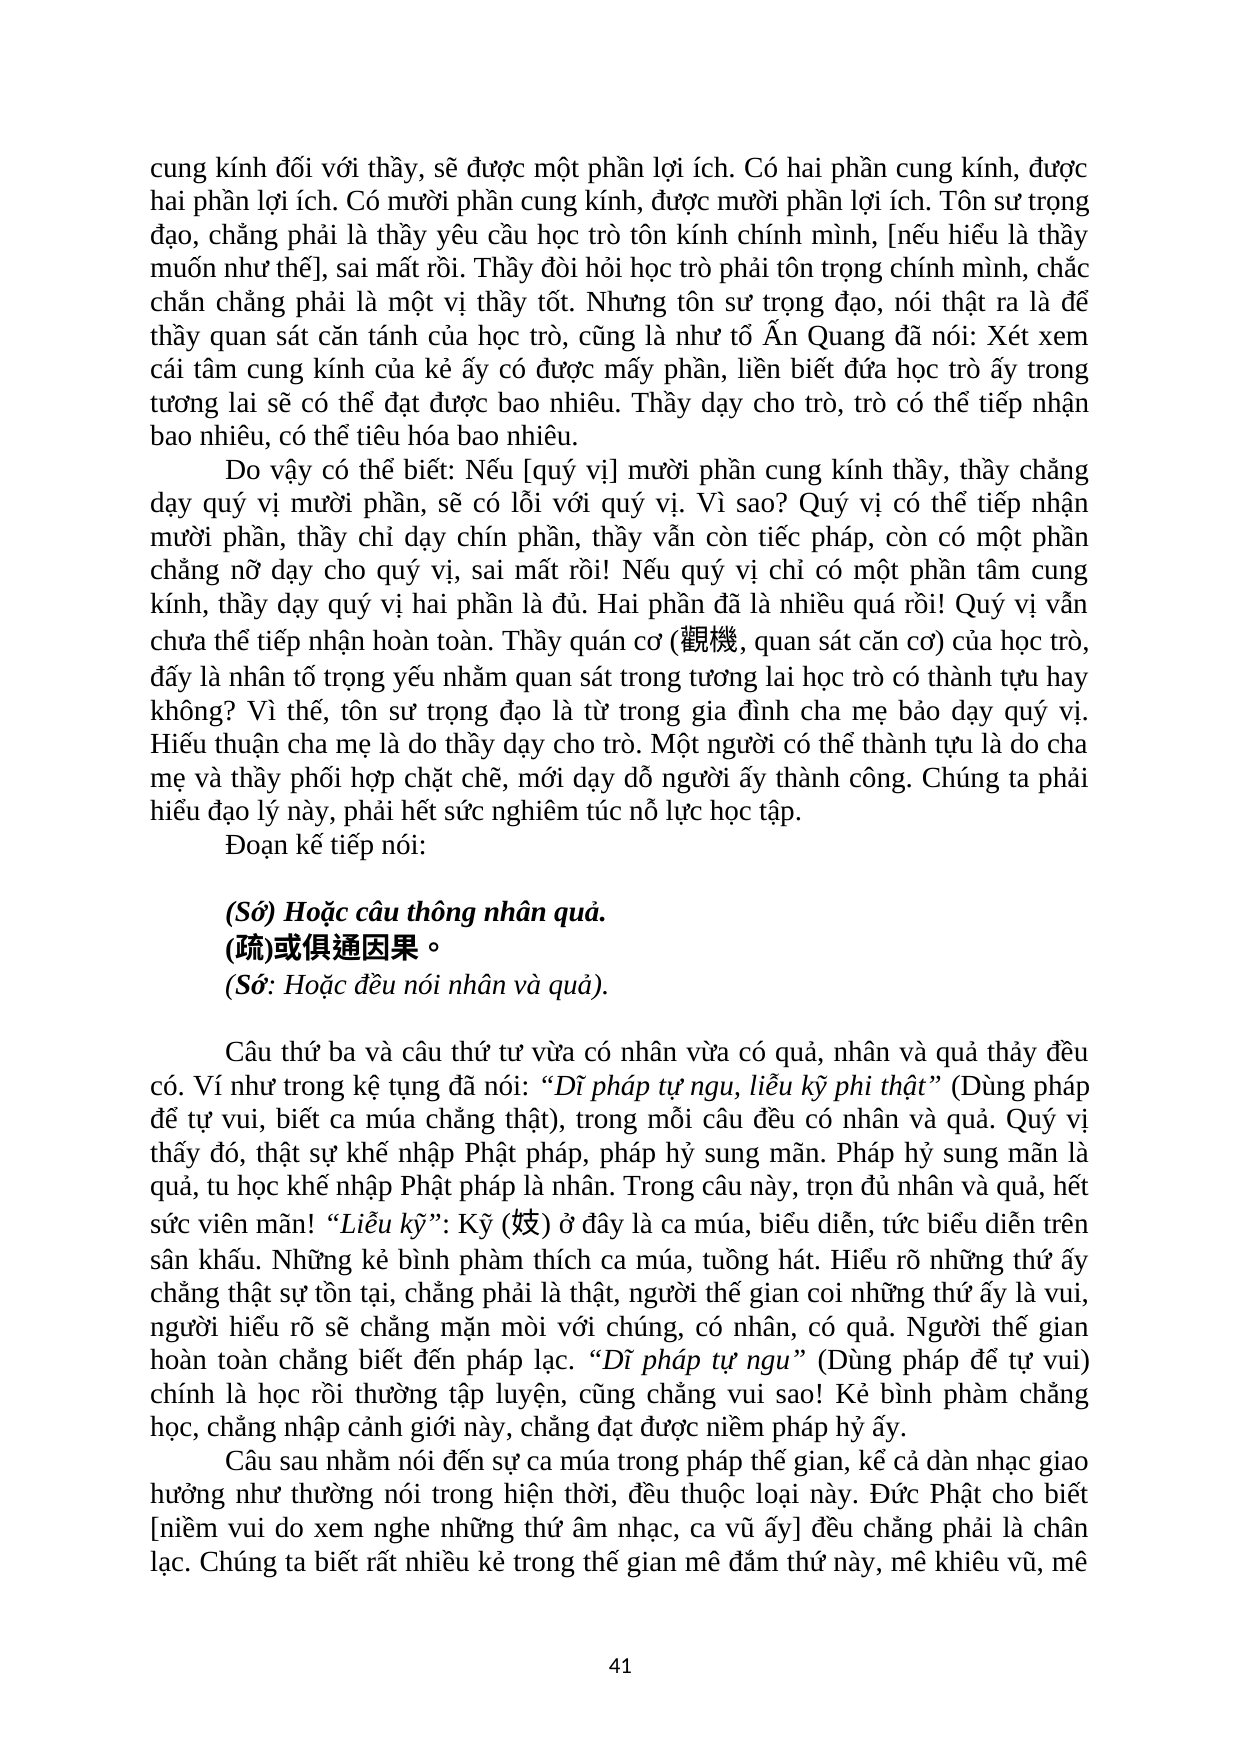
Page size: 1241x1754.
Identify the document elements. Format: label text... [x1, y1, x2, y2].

text (疏)或俱通因果。 [150, 928, 1090, 967]
text Câu thứ ba và câu thứ tư vừa có nhân vừa có quả, nhân và quả thảy đều có. Ví như trong kệ tụng đã nói: “Dĩ pháp tự ngu, liễu kỹ phi thật” (Dùng pháp để tự vui, biết ca múa chẳng thật), trong mỗi câu đều có nhân và quả. Quý vị thấy đó, thật sự khế nhập Phật pháp, pháp hỷ sung mãn. Pháp hỷ sung mãn là quả, tu học khế nhập Phật pháp là nhân. Trong câu này, trọn đủ nhân và quả, hết sức viên mãn! “Liễu kỹ”: Kỹ (妓) ở đây là ca múa, biểu diễn, tức biểu diễn trên sân khấu. Những kẻ bình phàm thích ca múa, tuồng hát. Hiểu rõ những thứ ấy chẳng thật sự tồn tại, chẳng phải là thật, người thế gian coi những thứ ấy là vui, người hiểu rõ sẽ chẳng mặn mòi với chúng, có nhân, có quả. Người thế gian hoàn toàn chẳng biết đến pháp lạc. “Dĩ pháp tự ngu” (Dùng pháp để tự vui) chính là học rồi thường tập luyện, cũng chẳng vui sao! Kẻ bình phàm chẳng học, chẳng nhập cảnh giới này, chẳng đạt được niềm pháp hỷ ấy. [150, 1034, 1090, 1443]
text Đoạn kế tiếp nói: [150, 827, 1090, 861]
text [150, 150, 1090, 452]
text (Sớ) Hoặc câu thông nhân quả. [150, 894, 1090, 928]
text (Sớ: Hoặc đều nói nhân và quả). [150, 967, 1090, 1001]
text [150, 1443, 1090, 1577]
text Do vậy có thể biết: Nếu [quý vị] mười phần cung kính thầy, thầy chẳng dạy quý vị mười phần, sẽ có lỗi với quý vị. Vì sao? Quý vị có thể tiếp nhận mười phần, thầy chỉ dạy chín phần, thầy vẫn còn tiếc pháp, còn có một phần chẳng nỡ dạy cho quý vị, sai mất rồi! Nếu quý vị chỉ có một phần tâm cung kính, thầy dạy quý vị hai phần là đủ. Hai phần đã là nhiều quá rồi! Quý vị vẫn chưa thể tiếp nhận hoàn toàn. Thầy quán cơ (觀機, quan sát căn cơ) của học trò, đấy là nhân tố trọng yếu nhằm quan sát trong tương lai học trò có thành tựu hay không? Vì thế, tôn sư trọng đạo là từ trong gia đình cha mẹ bảo dạy quý vị. Hiếu thuận cha mẹ là do thầy dạy cho trò. Một người có thể thành tựu là do cha mẹ và thầy phối hợp chặt chẽ, mới dạy dỗ người ấy thành công. Chúng ta phải hiểu đạo lý này, phải hết sức nghiêm túc nỗ lực học tập. [150, 452, 1090, 827]
